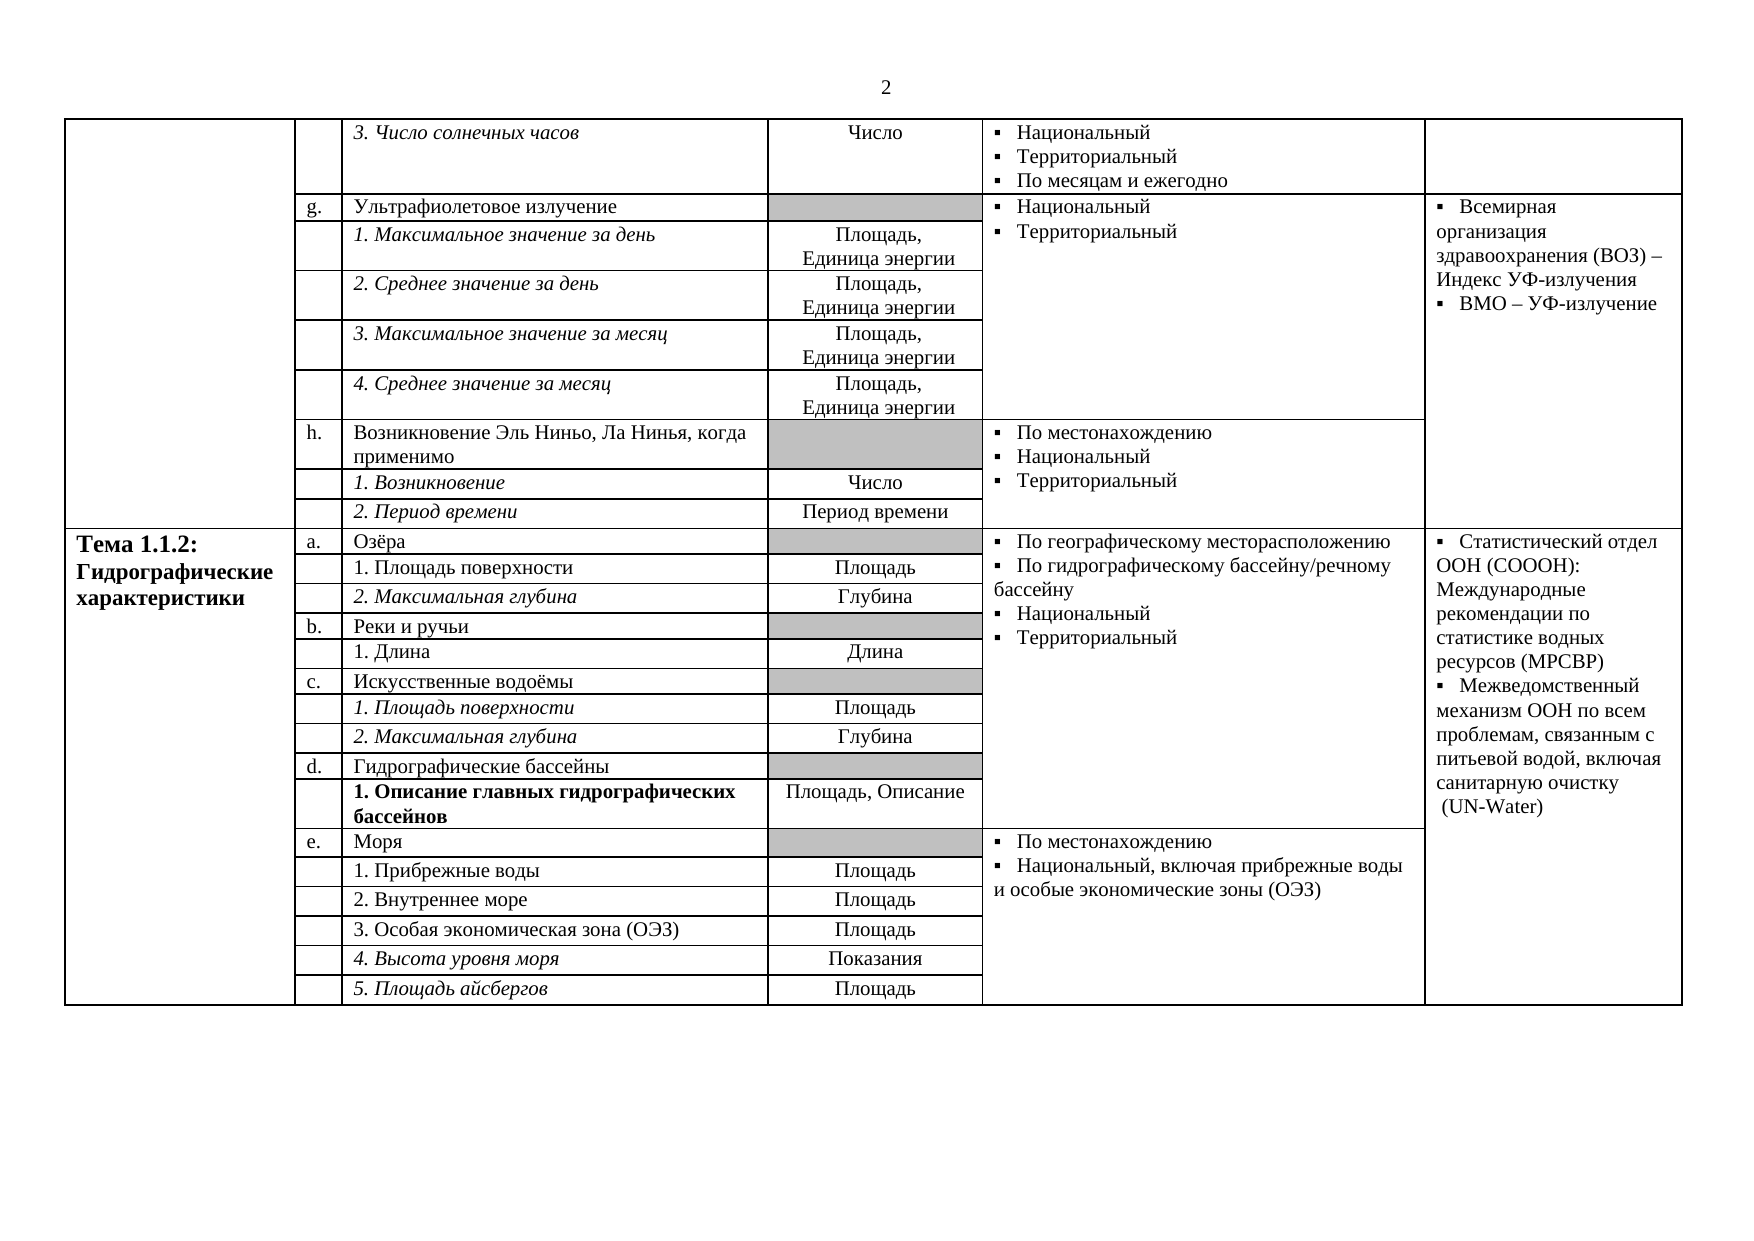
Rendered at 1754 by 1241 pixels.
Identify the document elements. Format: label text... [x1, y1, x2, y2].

table_cell ▪ Национальный ▪ Территориальный [983, 195, 1424, 419]
table_cell ▪ Статистический отдел ООН (СОООН): Международные рекомендации по статистике водных ресурсов (МРСВР) ▪ Межведомственный механизм ООН по всем проблемам, связанным с питьевой водой, включая санитарную очистку (UN-Water) [1426, 529, 1681, 1004]
table_cell Площадь [769, 858, 982, 886]
table_cell [769, 529, 982, 553]
table_cell Площадь, Единица энергии [769, 321, 982, 369]
table_cell 3. Число солнечных часов [343, 120, 767, 193]
table_cell 2. Период времени [343, 500, 767, 527]
table_cell b. [296, 614, 341, 638]
table_cell 3. Особая экономическая зона (ОЭЗ) [343, 917, 767, 945]
table_cell [296, 917, 341, 945]
table_cell 1. Площадь поверхности [343, 555, 767, 583]
table_cell [769, 195, 982, 220]
table_cell [296, 858, 341, 886]
table_cell g. [296, 195, 341, 220]
table_cell [296, 222, 341, 269]
table_cell Площадь [769, 555, 982, 583]
table_cell [769, 420, 982, 468]
table_cell Реки и ручьи [343, 614, 767, 638]
table_cell 1. Длина [343, 640, 767, 667]
table_cell [296, 724, 341, 752]
table_cell 1. Описание главных гидрографических бассейнов [343, 780, 767, 828]
table_cell ▪ Национальный ▪ Территориальный ▪ По месяцам и ежегодно [983, 120, 1424, 193]
table_cell ▪ По географическому месторасположению ▪ По гидрографическому бассейну/речному бассейну ▪ Национальный ▪ Территориальный [983, 529, 1424, 828]
table_cell Площадь, Описание [769, 780, 982, 828]
table_cell Глубина [769, 724, 982, 752]
table_cell 1. Площадь поверхности [343, 695, 767, 723]
table_cell Число [769, 120, 982, 193]
table_cell Площадь, Единица энергии [769, 222, 982, 269]
table_cell Длина [769, 640, 982, 667]
table_cell [296, 780, 341, 828]
table_cell c. [296, 669, 341, 693]
table_cell [296, 120, 341, 193]
table_cell ▪ По местонахождению ▪ Национальный, включая прибрежные воды и особые экономические зоны (ОЭЗ) [983, 829, 1424, 1004]
table_cell Искусственные водоёмы [343, 669, 767, 693]
table_cell 2. Максимальная глубина [343, 584, 767, 612]
table_cell [296, 470, 341, 498]
table_cell Возникновение Эль Ниньо, Ла Нинья, когда применимо [343, 420, 767, 468]
table_cell 2. Максимальная глубина [343, 724, 767, 752]
table_cell Период времени [769, 500, 982, 527]
table_cell Ультрафиолетовое излучение [343, 195, 767, 220]
table_cell [769, 829, 982, 856]
table_cell [296, 500, 341, 527]
table_cell 4. Среднее значение за месяц [343, 371, 767, 419]
table_cell Площадь [769, 887, 982, 915]
table_cell Площадь [769, 695, 982, 723]
table_cell 1. Прибрежные воды [343, 858, 767, 886]
table_cell [769, 669, 982, 693]
table_cell [296, 371, 341, 419]
table_cell 4. Высота уровня моря [343, 946, 767, 974]
table_cell [296, 555, 341, 583]
table_cell e. [296, 829, 341, 856]
table_cell Показания [769, 946, 982, 974]
table_cell Число [769, 470, 982, 498]
table_cell 3. Максимальное значение за месяц [343, 321, 767, 369]
table_cell 2. Среднее значение за день [343, 271, 767, 319]
table_cell [296, 695, 341, 723]
table_cell [769, 614, 982, 638]
table_cell Гидрографические бассейны [343, 754, 767, 778]
table_cell Глубина [769, 584, 982, 612]
table_cell d. [296, 754, 341, 778]
table_cell ▪ По местонахождению ▪ Национальный ▪ Территориальный [983, 420, 1424, 527]
table_cell Площадь [769, 917, 982, 945]
table_cell Площадь [769, 976, 982, 1004]
table_cell [296, 946, 341, 974]
table_cell [296, 976, 341, 1004]
table_cell 1. Возникновение [343, 470, 767, 498]
table_cell h. [296, 420, 341, 468]
table_cell [296, 584, 341, 612]
table_cell Тема 1.1.2: Гидрографические характеристики [66, 529, 294, 1004]
table_cell a. [296, 529, 341, 553]
table_cell ▪ Всемирная организация здравоохранения (ВОЗ) – Индекс УФ-излучения ▪ ВМО – УФ-излучение [1426, 195, 1681, 527]
table_cell [296, 321, 341, 369]
table_cell 2. Внутреннее море [343, 887, 767, 915]
table_cell Площадь, Единица энергии [769, 371, 982, 419]
table_cell [769, 754, 982, 778]
table_cell Площадь, Единица энергии [769, 271, 982, 319]
table_cell 5. Площадь айсбергов [343, 976, 767, 1004]
table_cell 1. Максимальное значение за день [343, 222, 767, 269]
table_cell [296, 271, 341, 319]
table_cell [296, 640, 341, 667]
table_cell Озёра [343, 529, 767, 553]
table_cell Моря [343, 829, 767, 856]
table_cell [296, 887, 341, 915]
